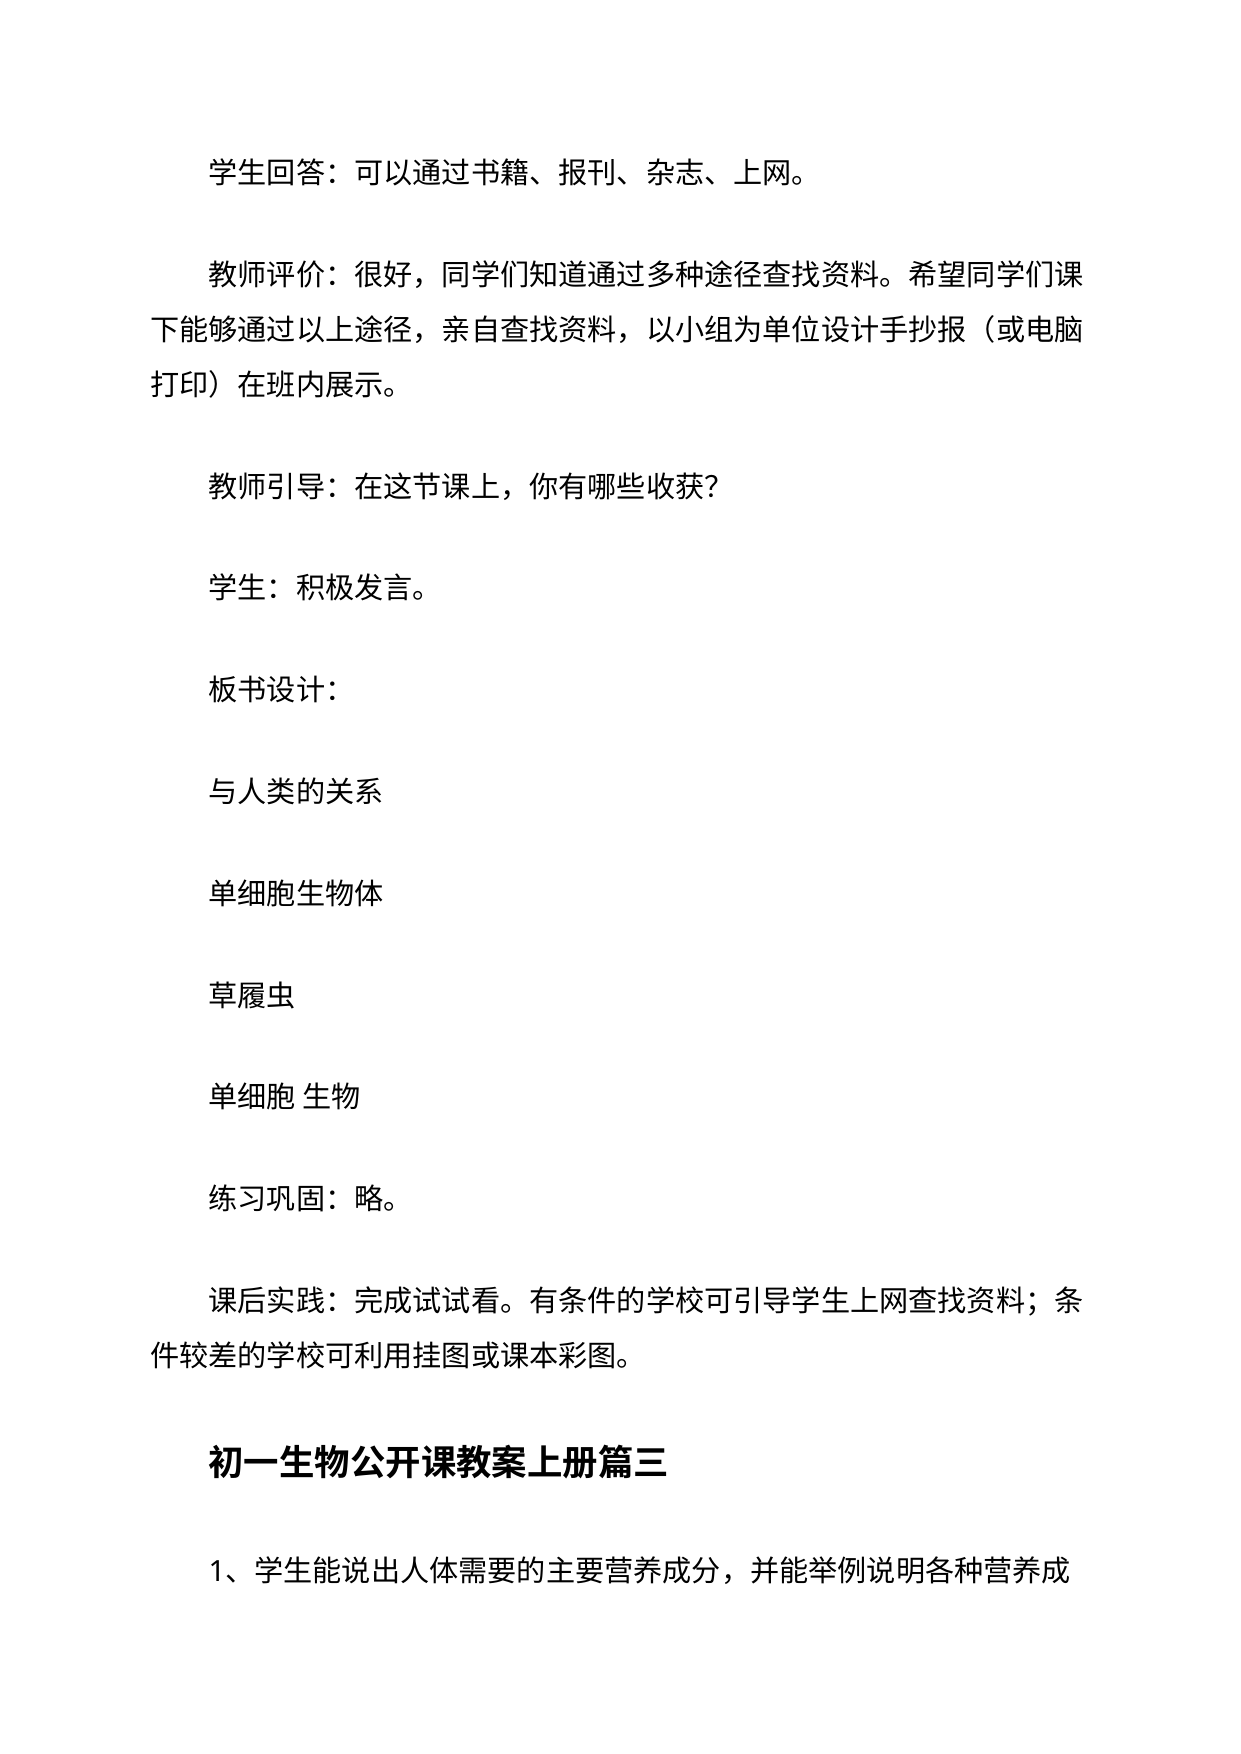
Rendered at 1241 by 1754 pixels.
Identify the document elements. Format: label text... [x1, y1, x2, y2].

text 单细胞生物体 [150, 870, 1090, 913]
text 课后实践：完成试试看。有条件的学校可引导学生上网查找资料；条件较差的学校可利用挂图或课本彩图。 [150, 1277, 1090, 1375]
text 教师引导：在这节课上，你有哪些收获？ [150, 463, 1090, 506]
text 单细胞 生物 [150, 1074, 1090, 1116]
text 学生：积极发言。 [150, 565, 1090, 607]
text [150, 1548, 1090, 1590]
text 板书设计： [150, 667, 1090, 709]
text 教师评价：很好，同学们知道通过多种途径查找资料。希望同学们课下能够通过以上途径，亲自查找资料，以小组为单位设计手抄报（或电脑打印）在班内展示。 [150, 252, 1090, 404]
text 初一生物公开课教案上册篇三 [150, 1434, 1090, 1485]
text 草履虫 [150, 972, 1090, 1014]
text 练习巩固：略。 [150, 1176, 1090, 1218]
text 与人类的关系 [150, 769, 1090, 811]
text 学生回答：可以通过书籍、报刊、杂志、上网。 [150, 150, 1090, 192]
